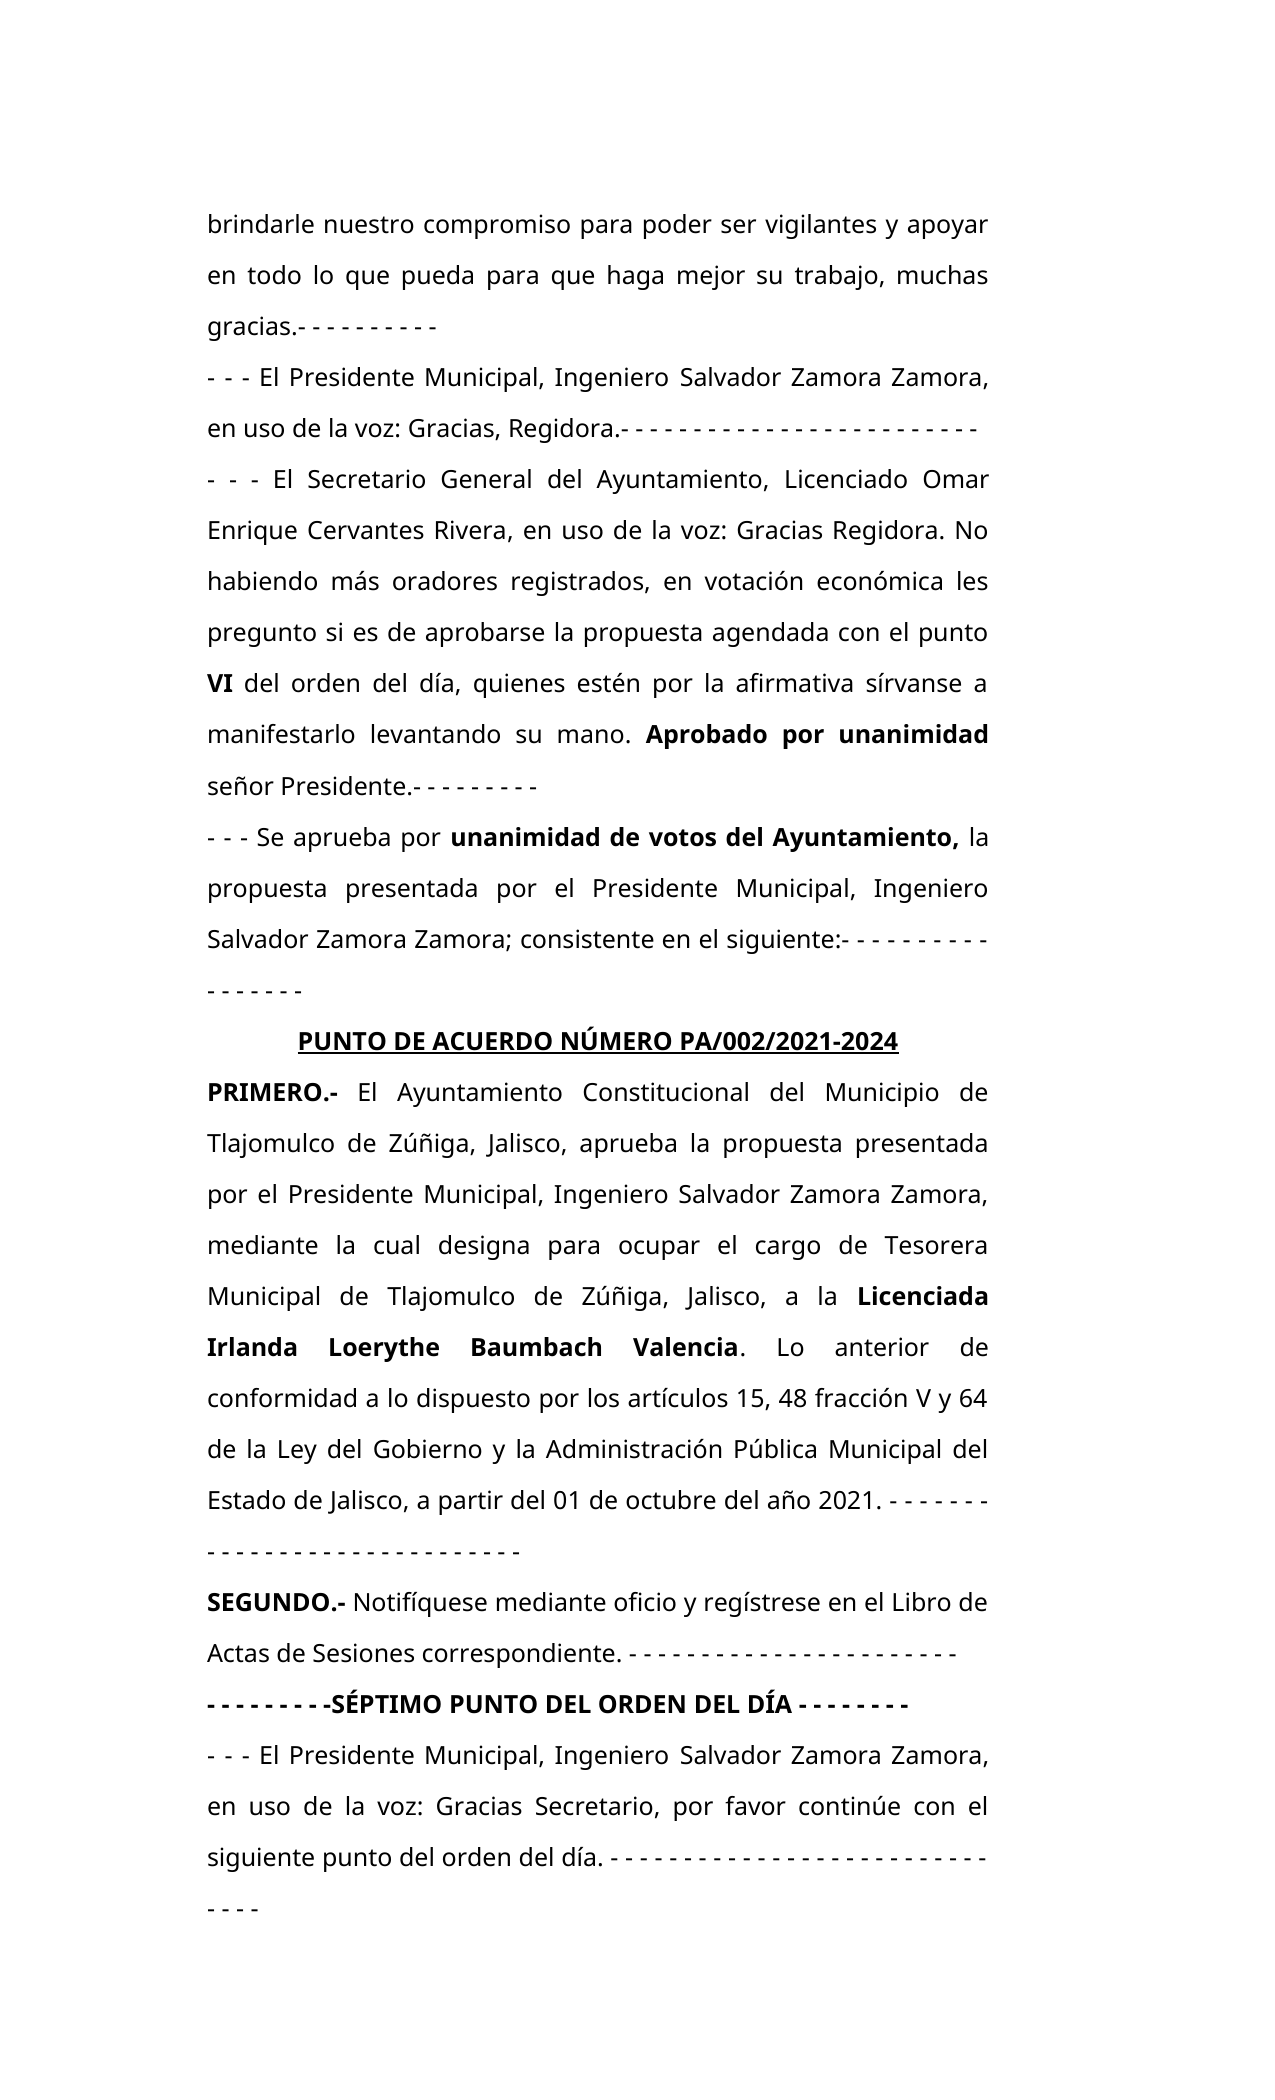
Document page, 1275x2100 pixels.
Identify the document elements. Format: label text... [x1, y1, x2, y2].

text - - - Se aprueba por unanimidad de votos del Ayuntamiento, la propuesta presentada por el Presidente Municipal, Ingeniero Salvador Zamora Zamora; consistente en el siguiente:- - - - - - - - - - - - - - - - - [207, 819, 989, 1006]
text - - - El Presidente Municipal, Ingeniero Salvador Zamora Zamora, en uso de la voz: Gracias, Regidora.- - - - - - - - - - - - - - - - - - - - - - - - - [207, 360, 989, 445]
text - - - El Presidente Municipal, Ingeniero Salvador Zamora Zamora, en uso de la voz: Gracias Secretario, por favor continúe con el siguiente punto del orden del día. - - - - - - - - - - - - - - - - - - - - - - - - - - - - - - [207, 1738, 989, 1925]
text PUNTO DE ACUERDO NÚMERO PA/002/2021-2024 [207, 1023, 989, 1057]
text SEGUNDO.- Notifíquese mediante oficio y regístrese en el Libro de Actas de Sesiones correspondiente. - - - - - - - - - - - - - - - - - - - - - - - [207, 1585, 989, 1670]
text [207, 207, 989, 343]
text - - - El Secretario General del Ayuntamiento, Licenciado Omar Enrique Cervantes Rivera, en uso de la voz: Gracias Regidora. No habiendo más oradores registrados, en votación económica les pregunto si es de aprobarse la propuesta agendada con el punto VI del orden del día, quienes estén por la afirmativa sírvanse a manifestarlo levantando su mano. Aprobado por unanimidad señor Presidente.- - - - - - - - - [207, 462, 989, 802]
text - - - - - - - - -SÉPTIMO PUNTO DEL ORDEN DEL DÍA - - - - - - - - [207, 1687, 989, 1721]
text PRIMERO.- El Ayuntamiento Constitucional del Municipio de Tlajomulco de Zúñiga, Jalisco, aprueba la propuesta presentada por el Presidente Municipal, Ingeniero Salvador Zamora Zamora, mediante la cual designa para ocupar el cargo de Tesorera Municipal de Tlajomulco de Zúñiga, Jalisco, a la Licenciada Irlanda Loerythe Baumbach Valencia. Lo anterior de conformidad a lo dispuesto por los artículos 15, 48 fracción V y 64 de la Ley del Gobierno y la Administración Pública Municipal del Estado de Jalisco, a partir del 01 de octubre del año 2021. - - - - - - - - - - - - - - - - - - - - - - - - - - - - - [207, 1074, 989, 1568]
